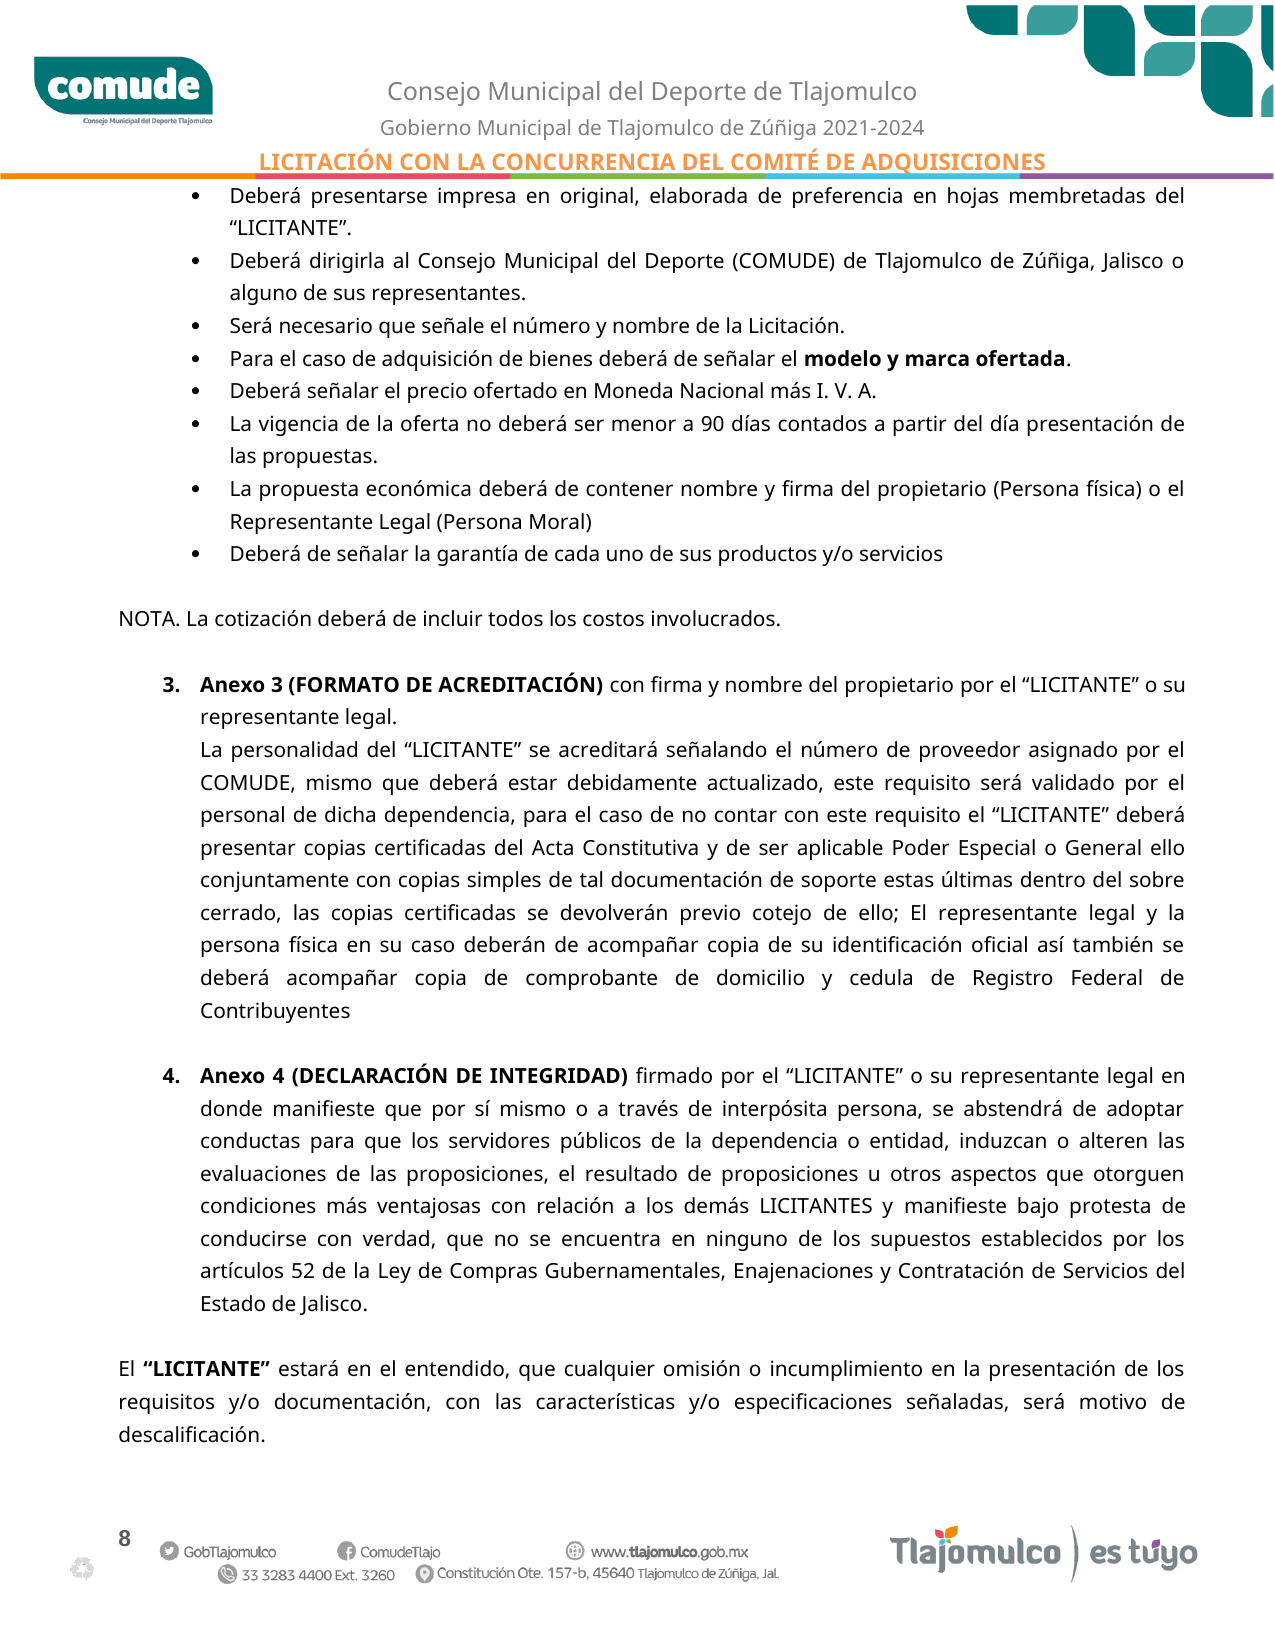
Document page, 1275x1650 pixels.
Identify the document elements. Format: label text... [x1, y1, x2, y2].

list Para el caso de adquisición de bienes deberá de señalar el modelo y marca ofertada. [192, 344, 1186, 372]
list Deberá presentarse impresa en original, elaborada de preferencia en hojas membretadas del “LICITANTE”. [192, 181, 1186, 242]
list Anexo 3 (FORMATO DE ACREDITACIÓN) con firma y nombre del propietario por el “LICITANTE” o su representante legal. [162, 670, 1186, 731]
list Anexo 4 (DECLARACIÓN DE INTEGRIDAD) firmado por el “LICITANTE” o su representante legal en donde manifieste que por sí mismo o a través de interpósita persona, se abstendrá de adoptar conductas para que los servidores públicos de la dependencia o entidad, induzcan o alteren las evaluaciones de las proposiciones, el resultado de proposiciones u otros aspectos que otorguen condiciones más ventajosas con relación a los demás LICITANTES y manifieste bajo protesta de conducirse con verdad, que no se encuentra en ninguno de los supuestos establecidos por los artículos 52 de la Ley de Compras Gubernamentales, Enajenaciones y Contratación de Servicios del Estado de Jalisco. [162, 1061, 1186, 1318]
text NOTA. La cotización deberá de incluir todos los costos involucrados. [118, 604, 1186, 633]
list La propuesta económica deberá de contener nombre y firma del propietario (Persona física) o el Representante Legal (Persona Moral) [192, 474, 1186, 535]
list Deberá dirigirla al Consejo Municipal del Deporte (COMUDE) de Tlajomulco de Zúñiga, Jalisco o alguno de sus representantes. [192, 246, 1186, 307]
picture [0, 5, 1274, 179]
list Deberá señalar el precio ofertado en Moneda Nacional más I. V. A. [192, 376, 1186, 405]
list Deberá de señalar la garantía de cada uno de sus productos y/o servicios [192, 539, 1186, 568]
text El “LICITANTE” estará en el entendido, que cualquier omisión o incumplimiento en la presentación de los requisitos y/o documentación, con las características y/o especificaciones señaladas, será motivo de descalificación. [118, 1354, 1186, 1448]
text La personalidad del “LICITANTE” se acreditará señalando el número de proveedor asignado por el COMUDE, mismo que deberá estar debidamente actualizado, este requisito será validado por el personal de dicha dependencia, para el caso de no contar con este requisito el “LICITANTE” deberá presentar copias certificadas del Acta Constitutiva y de ser aplicable Poder Especial o General ello conjuntamente con copias simples de tal documentación de soporte estas últimas dentro del sobre cerrado, las copias certificadas se devolverán previo cotejo de ello; El representante legal y la persona física en su caso deberán de acompañar copia de su identificación oficial así también se deberá acompañar copia de comprobante de domicilio y cedula de Registro Federal de Contribuyentes [200, 735, 1186, 1024]
list Será necesario que señale el número y nombre de la Licitación. [192, 311, 1186, 339]
picture [0, 1500, 1266, 1618]
list La vigencia de la oferta no deberá ser menor a 90 días contados a partir del día presentación de las propuestas. [192, 409, 1186, 470]
